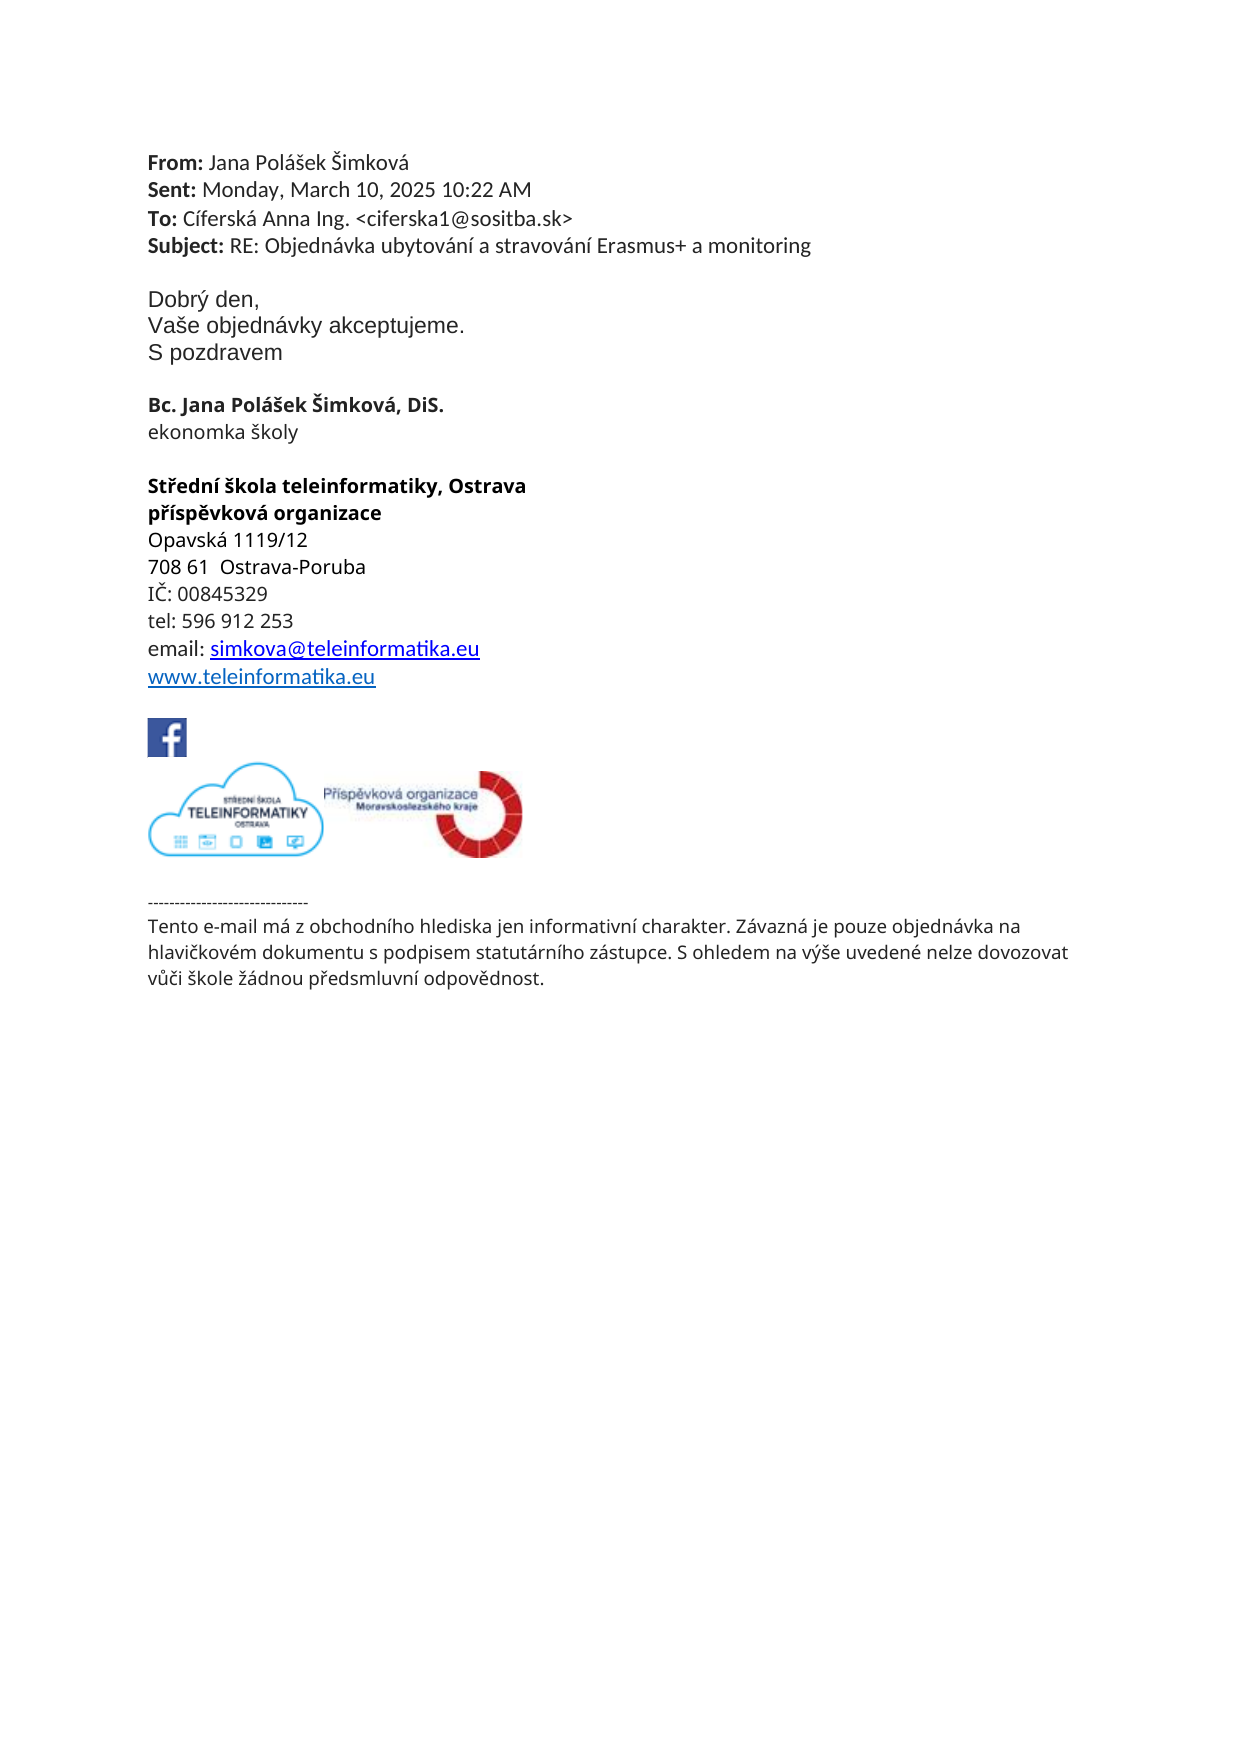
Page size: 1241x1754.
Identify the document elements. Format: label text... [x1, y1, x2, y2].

text ekonomka školy [148, 418, 1093, 445]
text Dobrý den, [148, 286, 1093, 312]
text Střední škola teleinformatiky, Ostrava [148, 472, 1093, 499]
text 708 61 Ostrava-Poruba [148, 553, 1093, 580]
text příspěvková organizace [148, 499, 1093, 526]
text email: simkova@teleinformatika.eu [148, 634, 1093, 662]
text Opavská 1119/12 [148, 526, 1093, 553]
text From: Jana Polášek Šimková Sent: Monday, March 10, 2025 10:22 AM To: Cíferská Anna Ing. <ciferska1@sositba.sk> Subject: RE: Objednávka ubytování a stravování Erasmus+ a monitoring [148, 148, 1093, 260]
text ------------------------------ [148, 891, 1093, 914]
text S pozdravem [148, 339, 1093, 365]
text www.teleinformatika.eu [148, 662, 1093, 690]
text IČ: 00845329 [148, 580, 1093, 607]
text Vaše objednávky akceptujeme. [148, 312, 1093, 339]
text tel: 596 912 253 [148, 607, 1093, 634]
picture [147, 718, 523, 858]
text Bc. Jana Polášek Šimková, DiS. [148, 391, 1093, 418]
text Tento e-mail má z obchodního hlediska jen informativní charakter. Závazná je pouze objednávka na hlavičkovém dokumentu s podpisem statutárního zástupce. S ohledem na výše uvedené nelze dovozovat vůči škole žádnou předsmluvní odpovědnost. [148, 914, 1093, 990]
